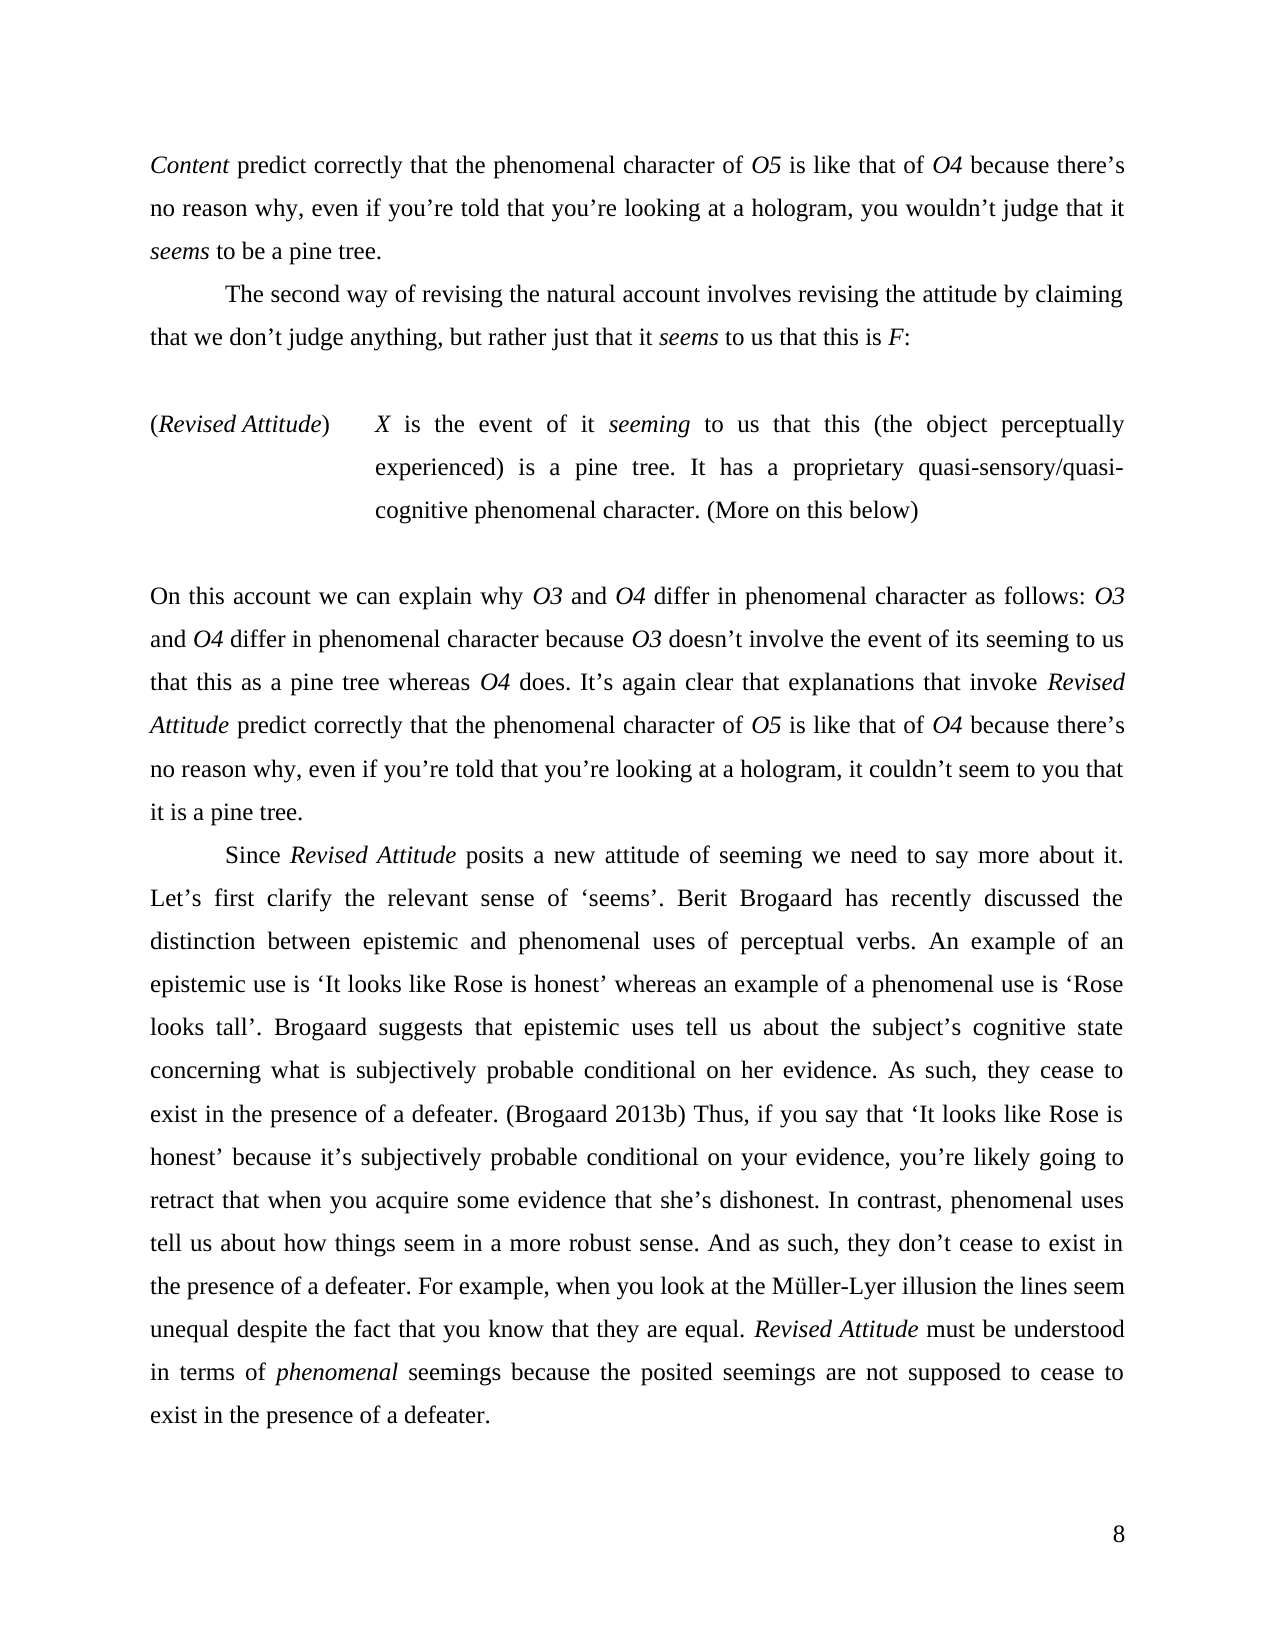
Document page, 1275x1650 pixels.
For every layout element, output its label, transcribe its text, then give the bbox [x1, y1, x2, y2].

text On this account we can explain why O3 and O4 differ in phenomenal character as follows: O3 and O4 differ in phenomenal character because O3 doesn’t involve the event of its seeming to us that this as a pine tree whereas O4 does. It’s again clear that explanations that invoke Revised Attitude predict correctly that the phenomenal character of O5 is like that of O4 because there’s no reason why, even if you’re told that you’re looking at a hologram, it couldn’t seem to you that it is a pine tree. [150, 581, 1125, 826]
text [150, 150, 1125, 265]
text The second way of revising the natural account involves revising the attitude by claiming that we don’t judge anything, but rather just that it seems to us that this is F: [150, 279, 1125, 351]
text Since Revised Attitude posits a new attitude of seeming we need to say more about it. Let’s first clarify the relevant sense of ‘seems’. Berit Brogaard has recently discussed the distinction between epistemic and phenomenal uses of perceptual verbs. An example of an epistemic use is ‘It looks like Rose is honest’ whereas an example of a phenomenal use is ‘Rose looks tall’. Brogaard suggests that epistemic uses tell us about the subject’s cognitive state concerning what is subjectively probable conditional on her evidence. As such, they cease to exist in the presence of a defeater. (Brogaard 2013b) Thus, if you say that ‘It looks like Rose is honest’ because it’s subjectively probable conditional on your evidence, you’re likely going to retract that when you acquire some evidence that she’s dishonest. In contrast, phenomenal uses tell us about how things seem in a more robust sense. And as such, they don’t cease to exist in the presence of a defeater. For example, when you look at the Müller-Lyer illusion the lines seem unequal despite the fact that you know that they are equal. Revised Attitude must be understood in terms of phenomenal seemings because the posited seemings are not supposed to cease to exist in the presence of a defeater. [150, 840, 1125, 1429]
text (Revised Attitude) X is the event of it seeming to us that this (the object perceptually experienced) is a pine tree. It has a proprietary quasi-sensory/quasi-cognitive phenomenal character. (More on this below) [150, 409, 1125, 524]
